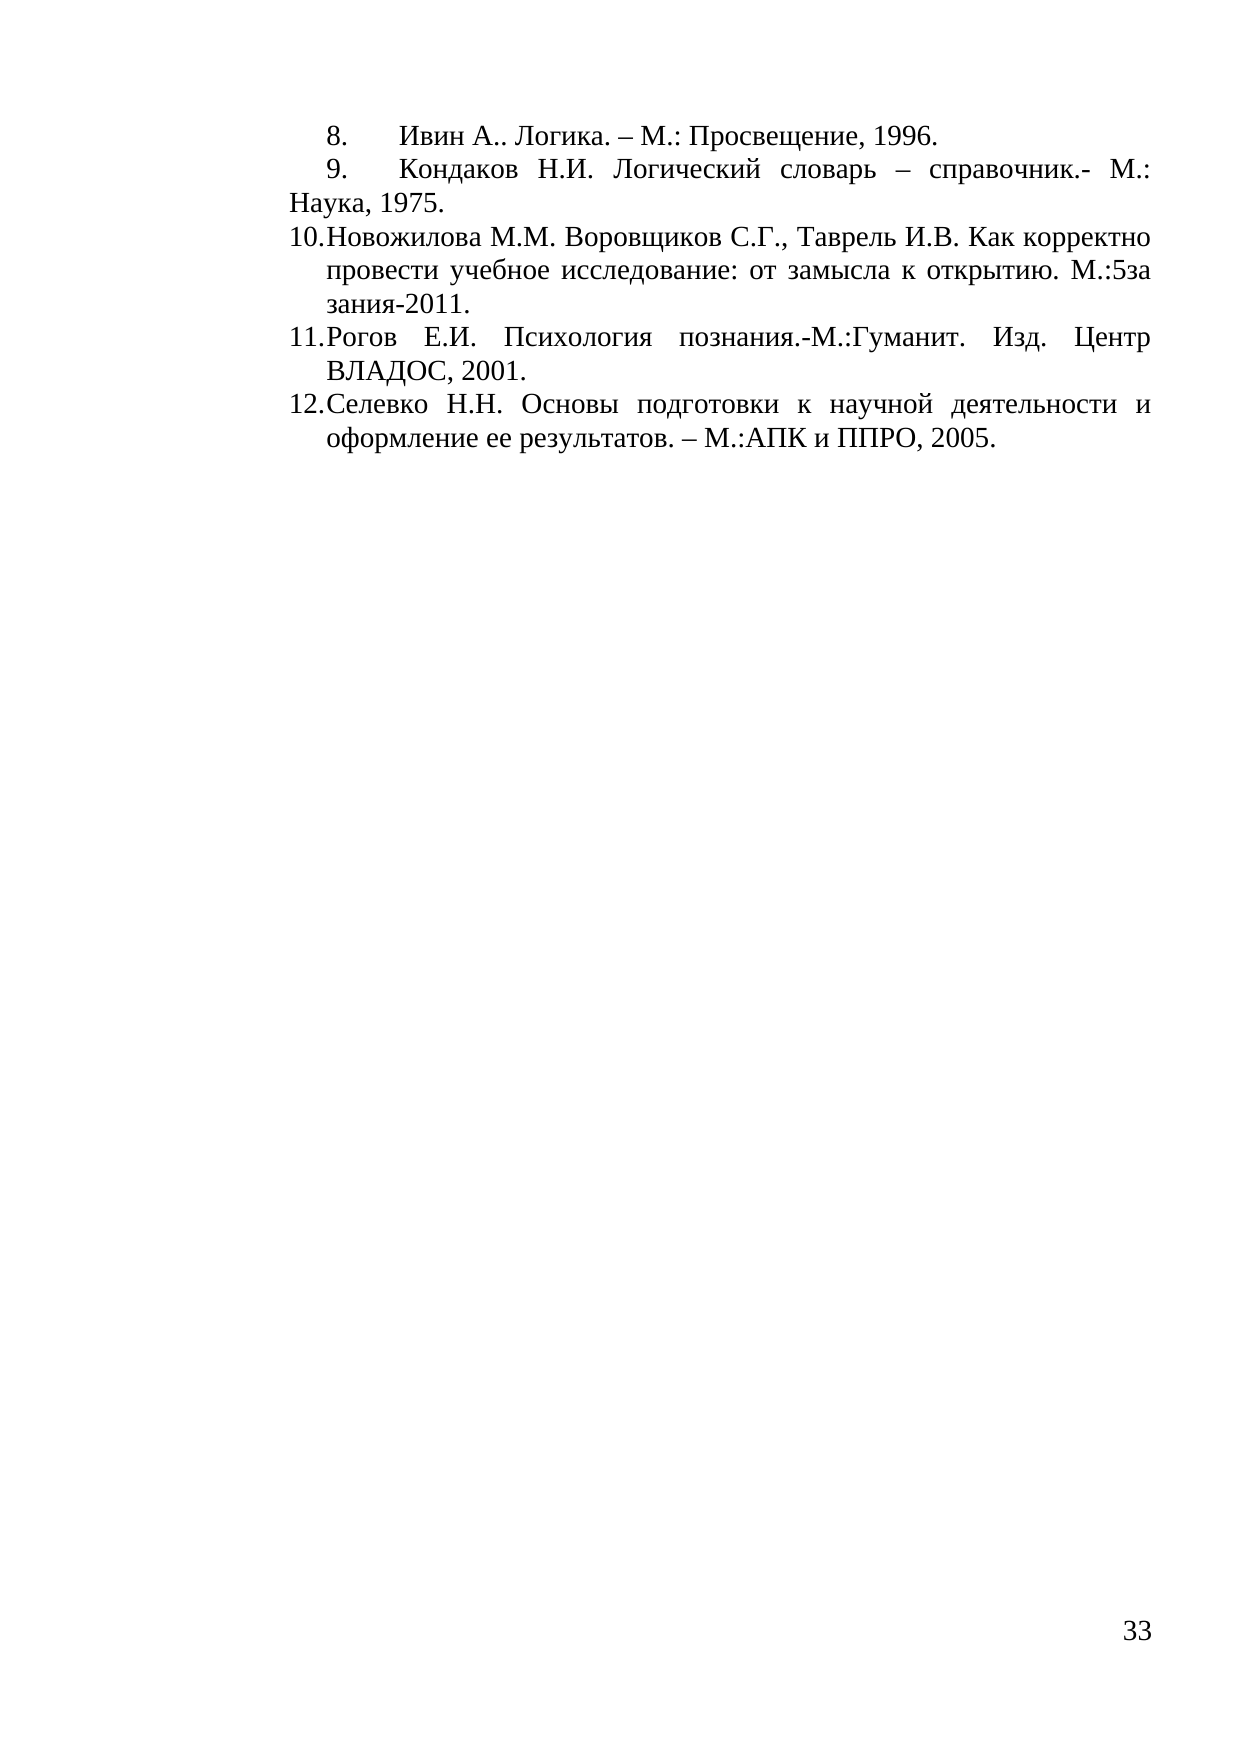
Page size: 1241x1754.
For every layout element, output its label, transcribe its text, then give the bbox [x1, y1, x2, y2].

list Рогов Е.И. Психология познания.-М.:Гуманит. Изд. Центр ВЛАДОС, 2001. [288, 319, 1152, 386]
list Новожилова М.М. Воровщиков С.Г., Таврель И.В. Как корректно провести учебное исследование: от замысла к открытию. М.:5за зания-2011. [288, 219, 1152, 319]
list Селевко Н.Н. Основы подготовки к научной деятельности и оформление ее результатов. – М.:АПК и ППРО, 2005. [288, 386, 1152, 453]
list Ивин А.. Логика. – М.: Просвещение, 1996. [289, 118, 1152, 152]
list Кондаков Н.И. Логический словарь – справочник.- М.: Наука, 1975. [289, 152, 1152, 219]
